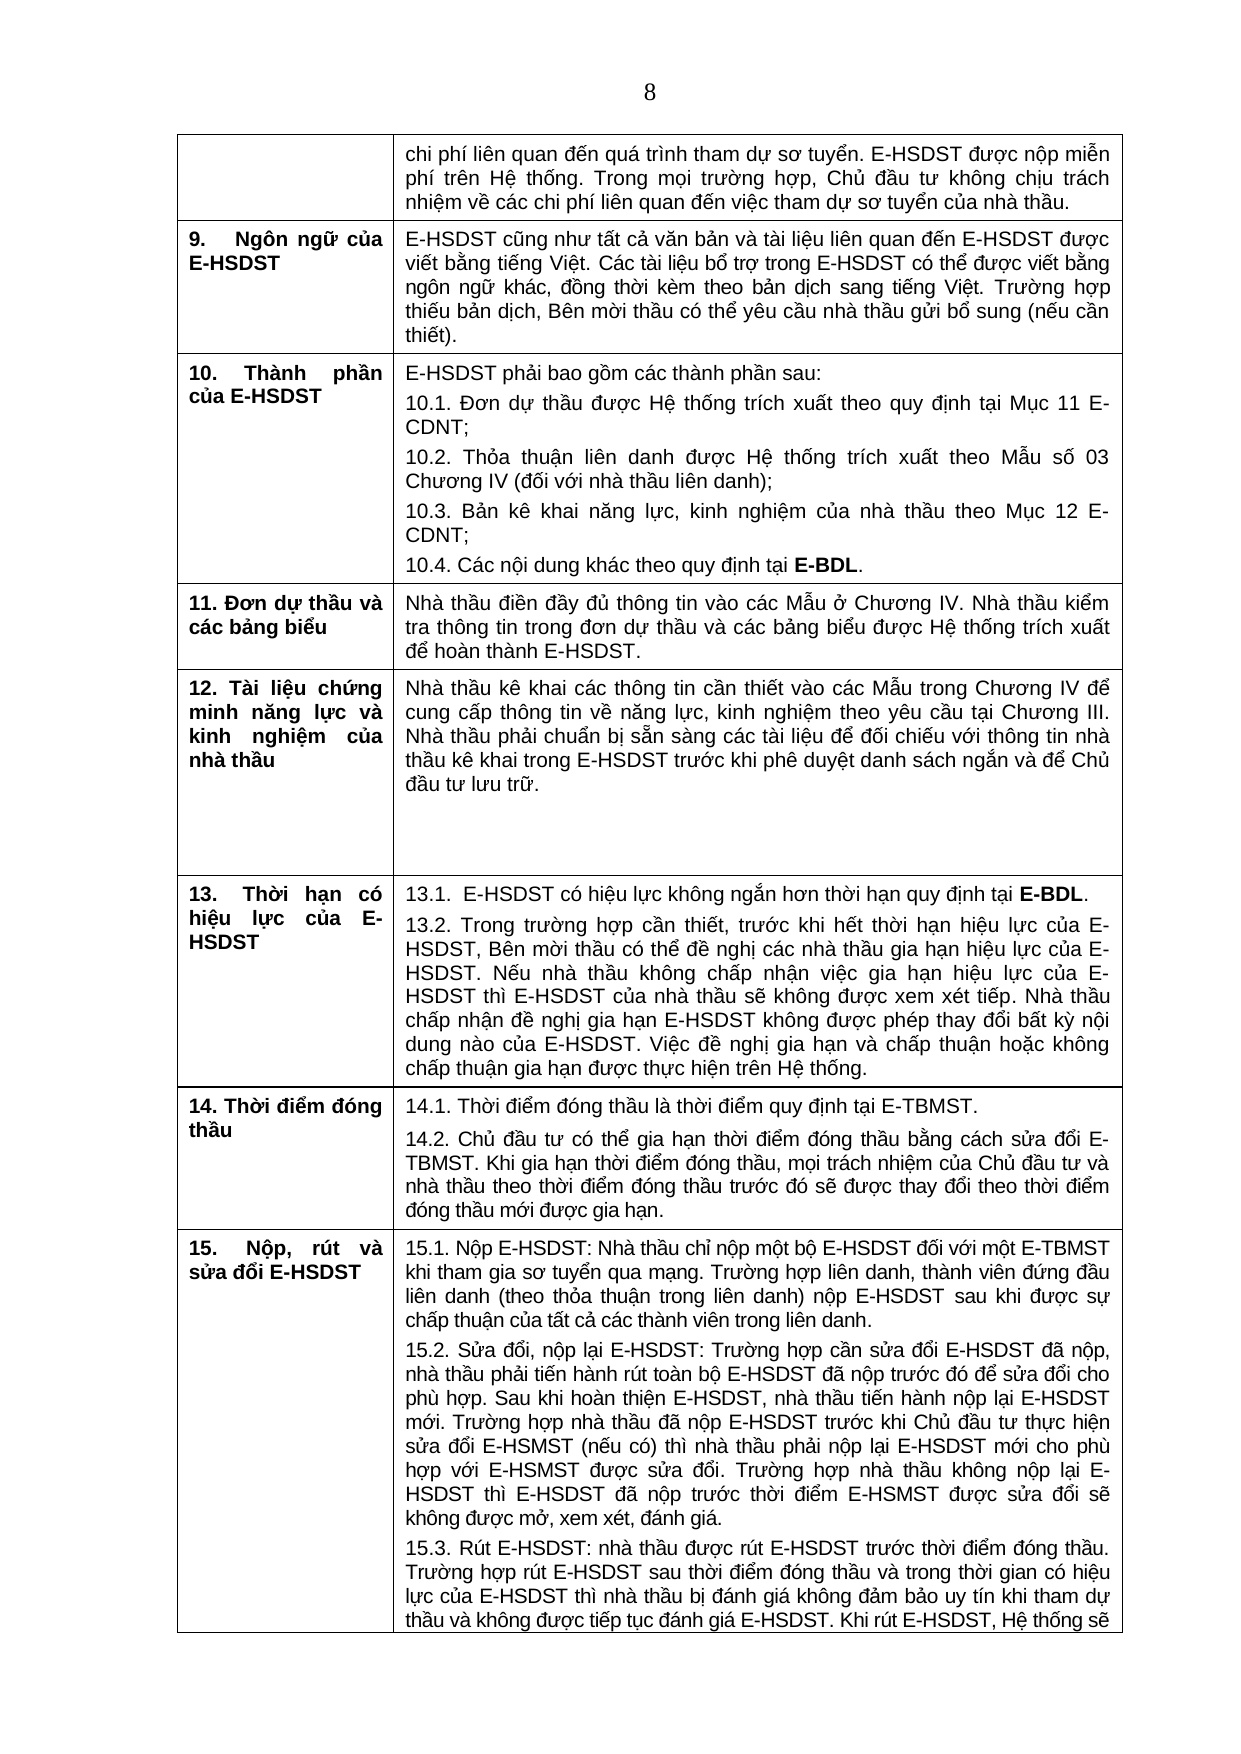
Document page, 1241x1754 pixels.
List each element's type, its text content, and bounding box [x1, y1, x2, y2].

table_cell 14.1. Thời điểm đóng thầu là thời điểm quy định tại E-TBMST. 14.2. Chủ đầu tư có thể gia hạn thời điểm đóng thầu bằng cách sửa đổi E-TBMST. Khi gia hạn thời điểm đóng thầu, mọi trách nhiệm của Chủ đầu tư và nhà thầu theo thời điểm đóng thầu trước đó sẽ được thay đổi theo thời điểm đóng thầu mới được gia hạn. [394, 1088, 1122, 1228]
table_cell E-HSDST cũng như tất cả văn bản và tài liệu liên quan đến E-HSDST được viết bằng tiếng Việt. Các tài liệu bổ trợ trong E-HSDST có thể được viết bằng ngôn ngữ khác, đồng thời kèm theo bản dịch sang tiếng Việt. Trường hợp thiếu bản dịch, Bên mời thầu có thể yêu cầu nhà thầu gửi bổ sung (nếu cần thiết). [394, 221, 1122, 353]
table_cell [394, 135, 1122, 220]
table_cell 13. Thời hạn có hiệu lực của E-HSDST [178, 876, 393, 1086]
table_cell Nhà thầu điền đầy đủ thông tin vào các Mẫu ở Chương IV. Nhà thầu kiểm tra thông tin trong đơn dự thầu và các bảng biểu được Hệ thống trích xuất để hoàn thành E-HSDST. [394, 584, 1122, 669]
table_cell 11. Đơn dự thầu và các bảng biểu [178, 584, 393, 669]
table_cell 14. Thời điểm đóng thầu [178, 1088, 393, 1228]
table_cell E-HSDST phải bao gồm các thành phần sau: 10.1. Đơn dự thầu được Hệ thống trích xuất theo quy định tại Mục 11 E-CDNT; 10.2. Thỏa thuận liên danh được Hệ thống trích xuất theo Mẫu số 03 Chương IV (đối với nhà thầu liên danh); 10.3. Bản kê khai năng lực, kinh nghiệm của nhà thầu theo Mục 12 E-CDNT; 10.4. Các nội dung khác theo quy định tại E-BDL. [394, 354, 1122, 583]
table_cell 10. Thành phần của E-HSDST [178, 354, 393, 583]
table_cell Nhà thầu kê khai các thông tin cần thiết vào các Mẫu trong Chương IV để cung cấp thông tin về năng lực, kinh nghiệm theo yêu cầu tại Chương III. Nhà thầu phải chuẩn bị sẵn sàng các tài liệu để đối chiếu với thông tin nhà thầu kê khai trong E-HSDST trước khi phê duyệt danh sách ngắn và để Chủ đầu tư lưu trữ. [394, 670, 1122, 875]
table_cell 9. Ngôn ngữ của E-HSDST [178, 221, 393, 353]
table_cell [178, 135, 393, 220]
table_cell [178, 1230, 393, 1632]
table_cell 13.1. E-HSDST có hiệu lực không ngắn hơn thời hạn quy định tại E-BDL. 13.2. Trong trường hợp cần thiết, trước khi hết thời hạn hiệu lực của E-HSDST, Bên mời thầu có thể đề nghị các nhà thầu gia hạn hiệu lực của E-HSDST. Nếu nhà thầu không chấp nhận việc gia hạn hiệu lực của E-HSDST thì E-HSDST của nhà thầu sẽ không được xem xét tiếp. Nhà thầu chấp nhận đề nghị gia hạn E-HSDST không được phép thay đổi bất kỳ nội dung nào của E-HSDST. Việc đề nghị gia hạn và chấp thuận hoặc không chấp thuận gia hạn được thực hiện trên Hệ thống. [394, 876, 1122, 1086]
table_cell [394, 1230, 1122, 1632]
table_cell 12. Tài liệu chứng minh năng lực và kinh nghiệm của nhà thầu [178, 670, 393, 875]
